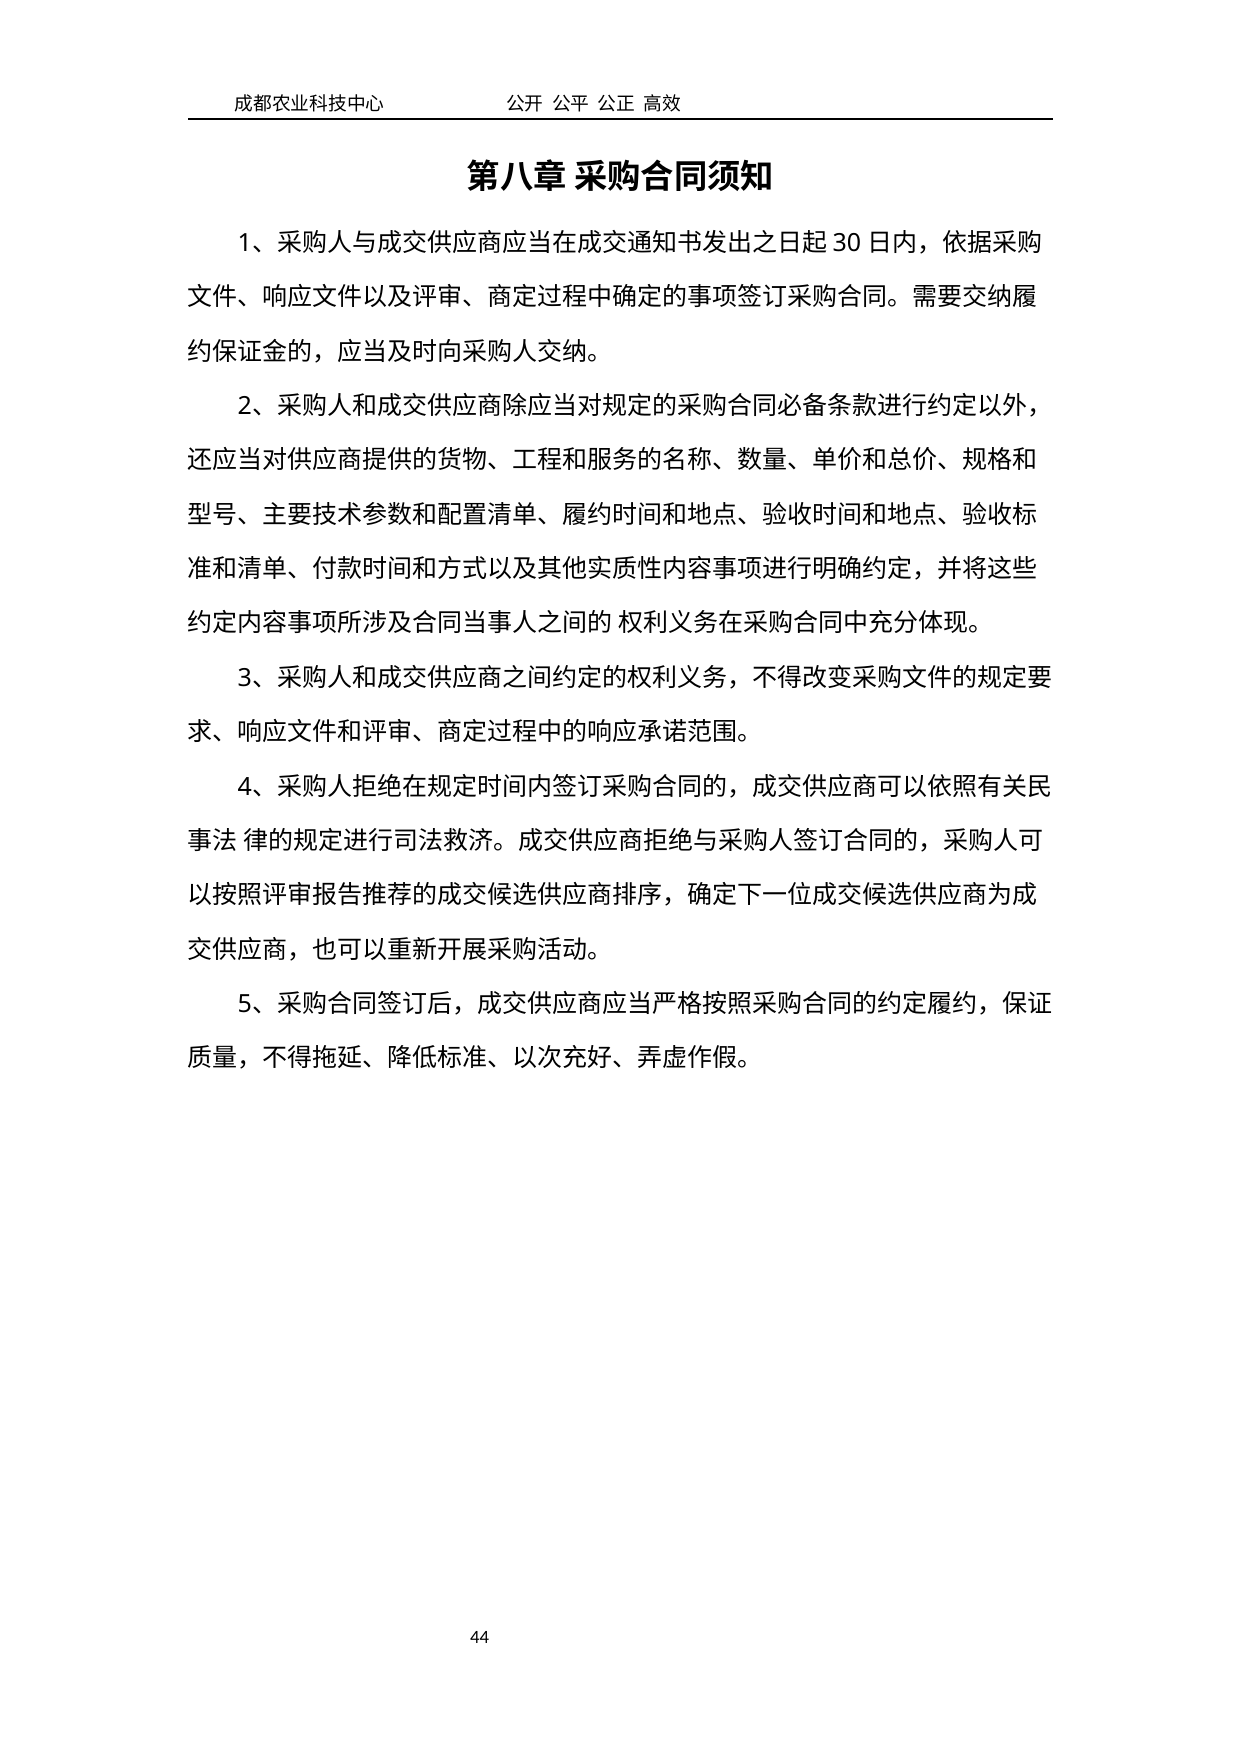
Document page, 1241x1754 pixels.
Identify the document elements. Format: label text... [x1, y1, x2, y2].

text 2、采购人和成交供应商除应当对规定的采购合同必备条款进行约定以外，还应当对供应商提供的货物、工程和服务的名称、数量、单价和总价、规格和型号、主要技术参数和配置清单、履约时间和地点、验收时间和地点、验收标准和清单、付款时间和方式以及其他实质性内容事项进行明确约定，并将这些约定内容事项所涉及合同当事人之间的 权利义务在采购合同中充分体现。 [187, 385, 1053, 639]
text 1、采购人与成交供应商应当在成交通知书发出之日起 30 日内，依据采购文件、响应文件以及评审、商定过程中确定的事项签订采购合同。需要交纳履约保证金的，应当及时向采购人交纳。 [187, 222, 1053, 367]
text 5、采购合同签订后，成交供应商应当严格按照采购合同的约定履约，保证 质量，不得拖延、降低标准、以次充好、弄虚作假。 [187, 983, 1053, 1074]
text 3、采购人和成交供应商之间约定的权利义务，不得改变采购文件的规定要求、响应文件和评审、商定过程中的响应承诺范围。 [187, 657, 1053, 748]
subtitle 第八章 采购合同须知 [187, 150, 1053, 198]
text 4、采购人拒绝在规定时间内签订采购合同的，成交供应商可以依照有关民事法 律的规定进行司法救济。成交供应商拒绝与采购人签订合同的，采购人可以按照评审报告推荐的成交候选供应商排序，确定下一位成交候选供应商为成交供应商，也可以重新开展采购活动。 [187, 766, 1053, 965]
